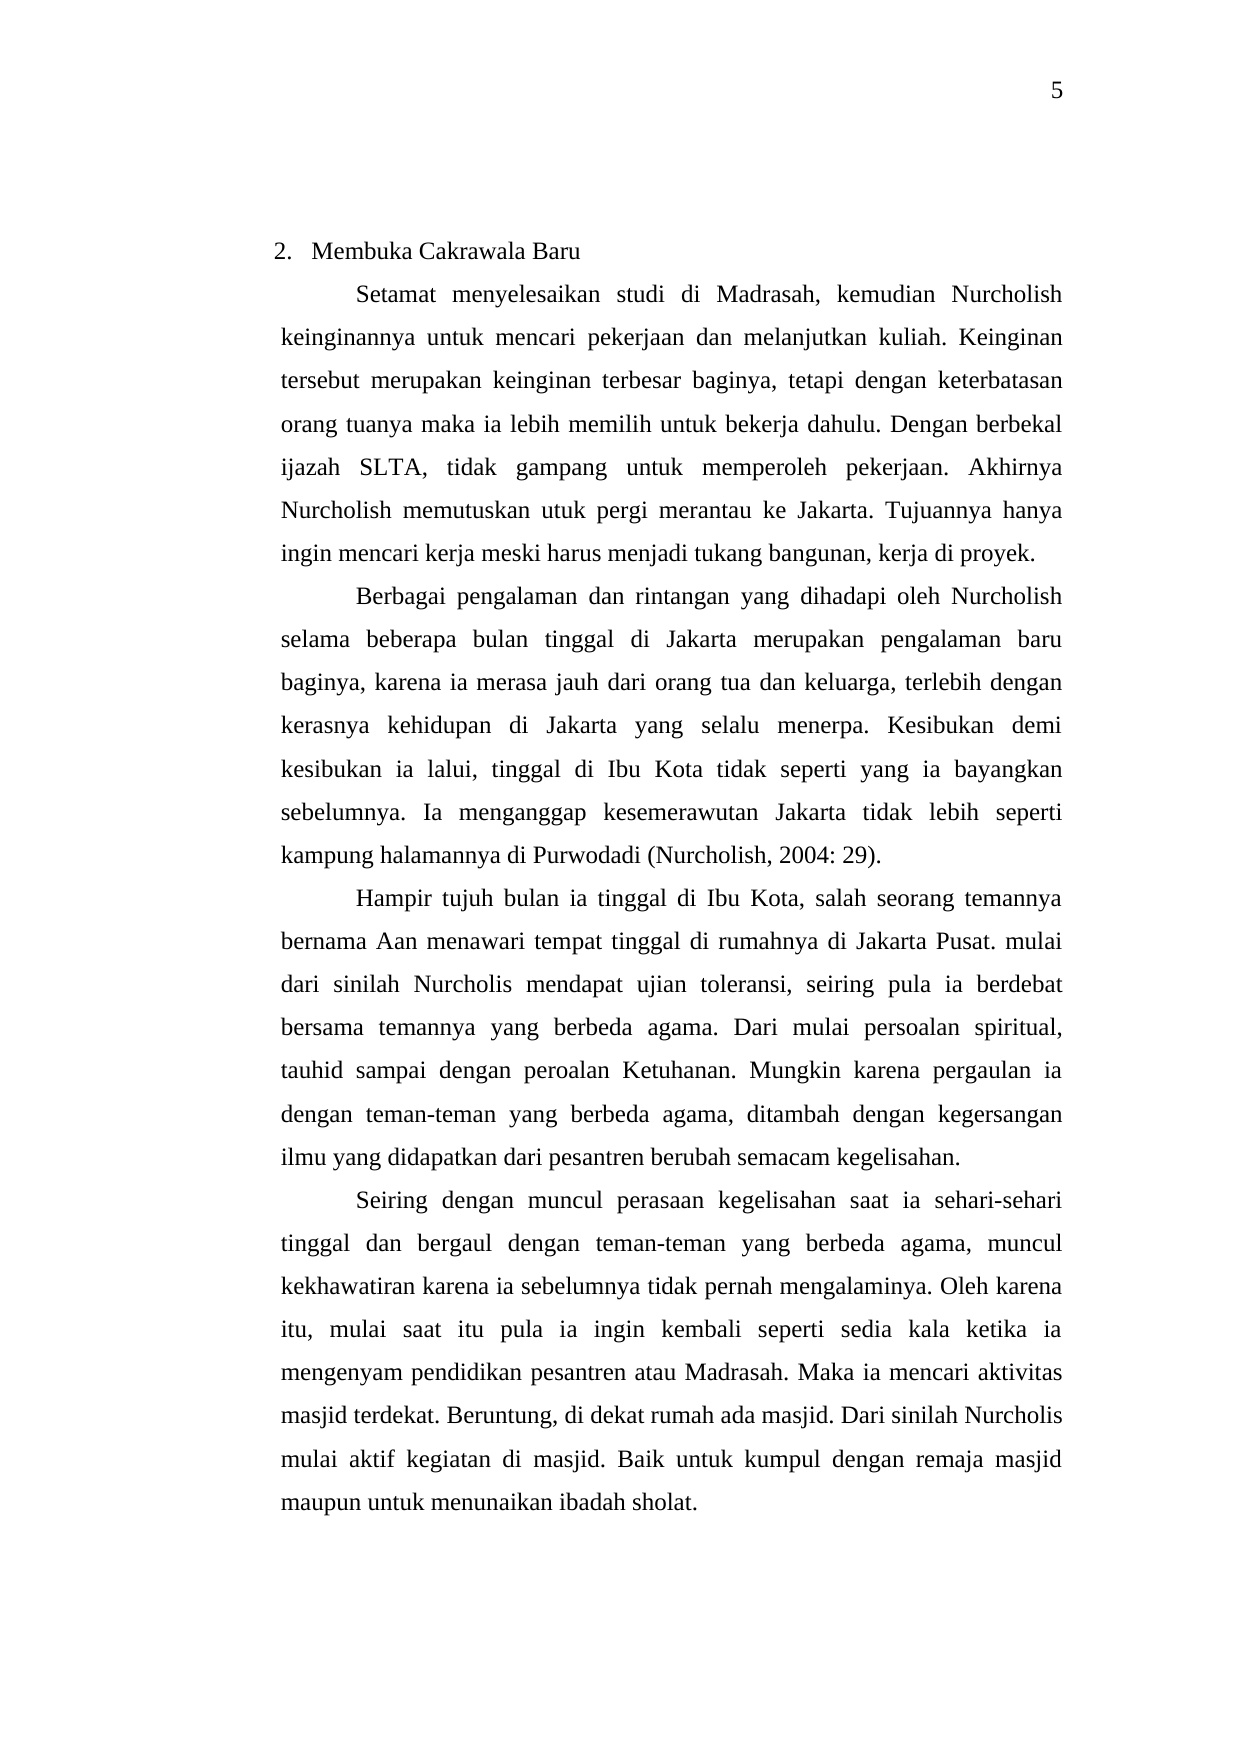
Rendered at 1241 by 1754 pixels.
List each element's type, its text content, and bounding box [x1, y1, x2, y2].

list Setamat menyelesaikan studi di Madrasah, kemudian Nurcholish keinginannya untuk mencari pekerjaan dan melanjutkan kuliah. Keinginan tersebut merupakan keinginan terbesar baginya, tetapi dengan keterbatasan orang tuanya maka ia lebih memilih untuk bekerja dahulu. Dengan berbekal ijazah SLTA, tidak gampang untuk memperoleh pekerjaan. Akhirnya Nurcholish memutuskan utuk pergi merantau ke Jakarta. Tujuannya hanya ingin mencari kerja meski harus menjadi tukang bangunan, kerja di proyek. [281, 279, 1063, 567]
list Hampir tujuh bulan ia tinggal di Ibu Kota, salah seorang temannya bernama Aan menawari tempat tinggal di rumahnya di Jakarta Pusat. mulai dari sinilah Nurcholis mendapat ujian toleransi, seiring pula ia berdebat bersama temannya yang berbeda agama. Dari mulai persoalan spiritual, tauhid sampai dengan peroalan Ketuhanan. Mungkin karena pergaulan ia dengan teman-teman yang berbeda agama, ditambah dengan kegersangan ilmu yang didapatkan dari pesantren berubah semacam kegelisahan. [281, 883, 1063, 1171]
list Seiring dengan muncul perasaan kegelisahan saat ia sehari-sehari tinggal dan bergaul dengan teman-teman yang berbeda agama, muncul kekhawatiran karena ia sebelumnya tidak pernah mengalaminya. Oleh karena itu, mulai saat itu pula ia ingin kembali seperti sedia kala ketika ia mengenyam pendidikan pesantren atau Madrasah. Maka ia mencari aktivitas masjid terdekat. Beruntung, di dekat rumah ada masjid. Dari sinilah Nurcholis mulai aktif kegiatan di masjid. Baik untuk kumpul dengan remaja masjid maupun untuk menunaikan ibadah sholat. [281, 1185, 1063, 1516]
list Membuka Cakrawala Baru [274, 236, 1063, 265]
list Berbagai pengalaman dan rintangan yang dihadapi oleh Nurcholish selama beberapa bulan tinggal di Jakarta merupakan pengalaman baru baginya, karena ia merasa jauh dari orang tua dan keluarga, terlebih dengan kerasnya kehidupan di Jakarta yang selalu menerpa. Kesibukan demi kesibukan ia lalui, tinggal di Ibu Kota tidak seperti yang ia bayangkan sebelumnya. Ia menganggap kesemerawutan Jakarta tidak lebih seperti kampung halamannya di Purwodadi (Nurcholish, 2004: 29). [281, 581, 1063, 869]
